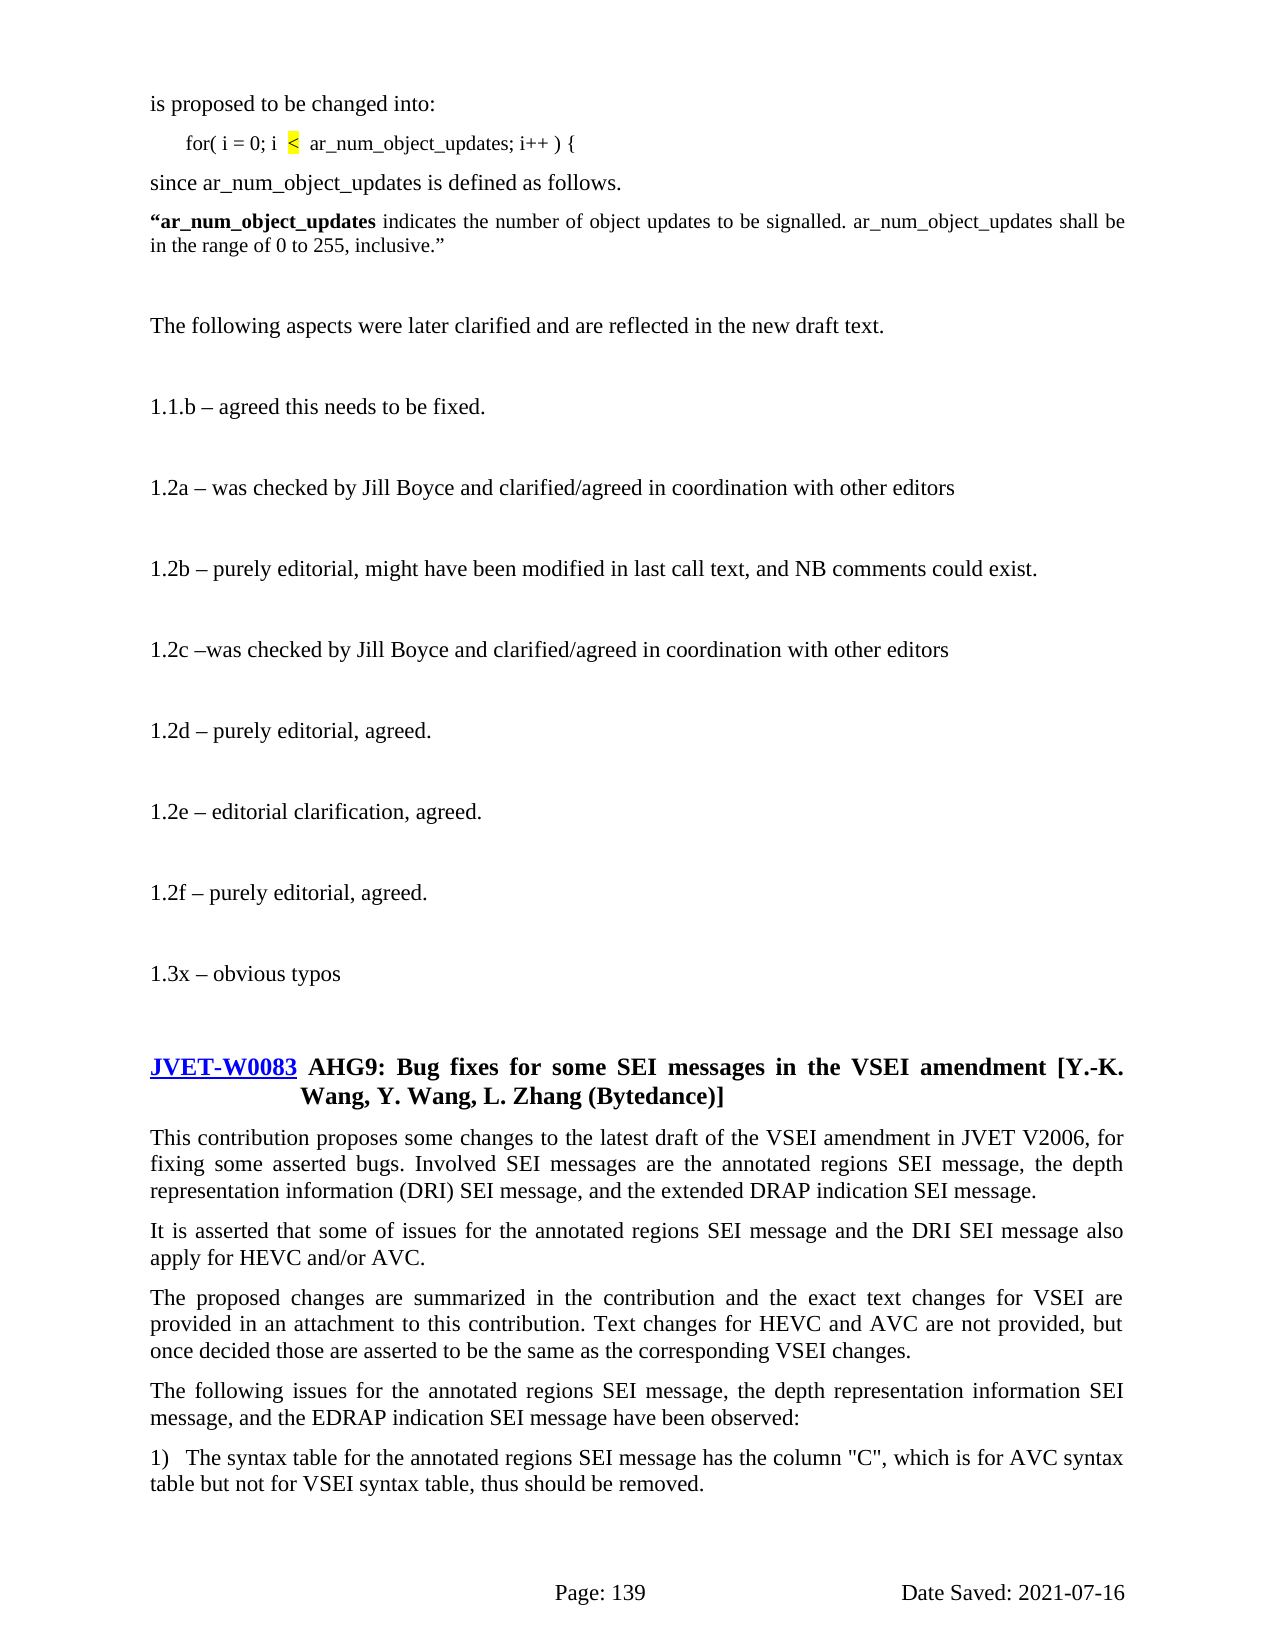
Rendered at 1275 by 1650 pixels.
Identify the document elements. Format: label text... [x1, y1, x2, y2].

text This contribution proposes some changes to the latest draft of the VSEI amendment in JVET V2006, for fixing some asserted bugs. Involved SEI messages are the annotated regions SEI message, the depth representation information (DRI) SEI message, and the extended DRAP indication SEI message. [150, 1124, 1125, 1203]
text is proposed to be changed into: [150, 90, 1125, 116]
text for( i = 0; i < ar_num_object_updates; i++ ) { [299, 131, 1125, 154]
text 1.2b – purely editorial, might have been modified in last call text, and NB comments could exist. [150, 555, 1125, 582]
text It is asserted that some of issues for the annotated regions SEI message and the DRI SEI message also apply for HEVC and/or AVC. [150, 1217, 1125, 1270]
text since ar_num_object_updates is defined as follows. [150, 169, 1125, 195]
text 1.2d – purely editorial, agreed. [150, 717, 1125, 744]
subtitle JVET-W0083 AHG9: Bug fixes for some SEI messages in the VSEI amendment [Y.-K. Wang, Y. Wang, L. Zhang (Bytedance)] [150, 1052, 1125, 1110]
text “ar_num_object_updates indicates the number of object updates to be signalled. ar_num_object_updates shall be in the range of 0 to 255, inclusive.” [150, 209, 1125, 257]
text The following issues for the annotated regions SEI message, the depth representation information SEI message, and the EDRAP indication SEI message have been observed: [150, 1377, 1125, 1430]
text 1.2c –was checked by Jill Boyce and clarified/agreed in coordination with other editors [150, 636, 1125, 663]
text The proposed changes are summarized in the contribution and the exact text changes for VSEI are provided in an attachment to this contribution. Text changes for HEVC and AVC are not provided, but once decided those are asserted to be the same as the corresponding VSEI changes. [150, 1284, 1125, 1363]
text 1.1.b – agreed this needs to be fixed. [150, 393, 1125, 419]
text for( i = 0; i < ar_num_object_updates; i++ ) { [150, 131, 288, 154]
text 1.3x – obvious typos [150, 960, 1125, 987]
text 1.2e – editorial clarification, agreed. [150, 798, 1125, 825]
text 1.2a – was checked by Jill Boyce and clarified/agreed in coordination with other editors [150, 474, 1125, 501]
text 1) The syntax table for the annotated regions SEI message has the column "C", which is for AVC syntax table but not for VSEI syntax table, thus should be removed. [150, 1444, 1125, 1497]
text 1.2f – purely editorial, agreed. [150, 879, 1125, 906]
text The following aspects were later clarified and are reflected in the new draft text. [150, 312, 1125, 338]
